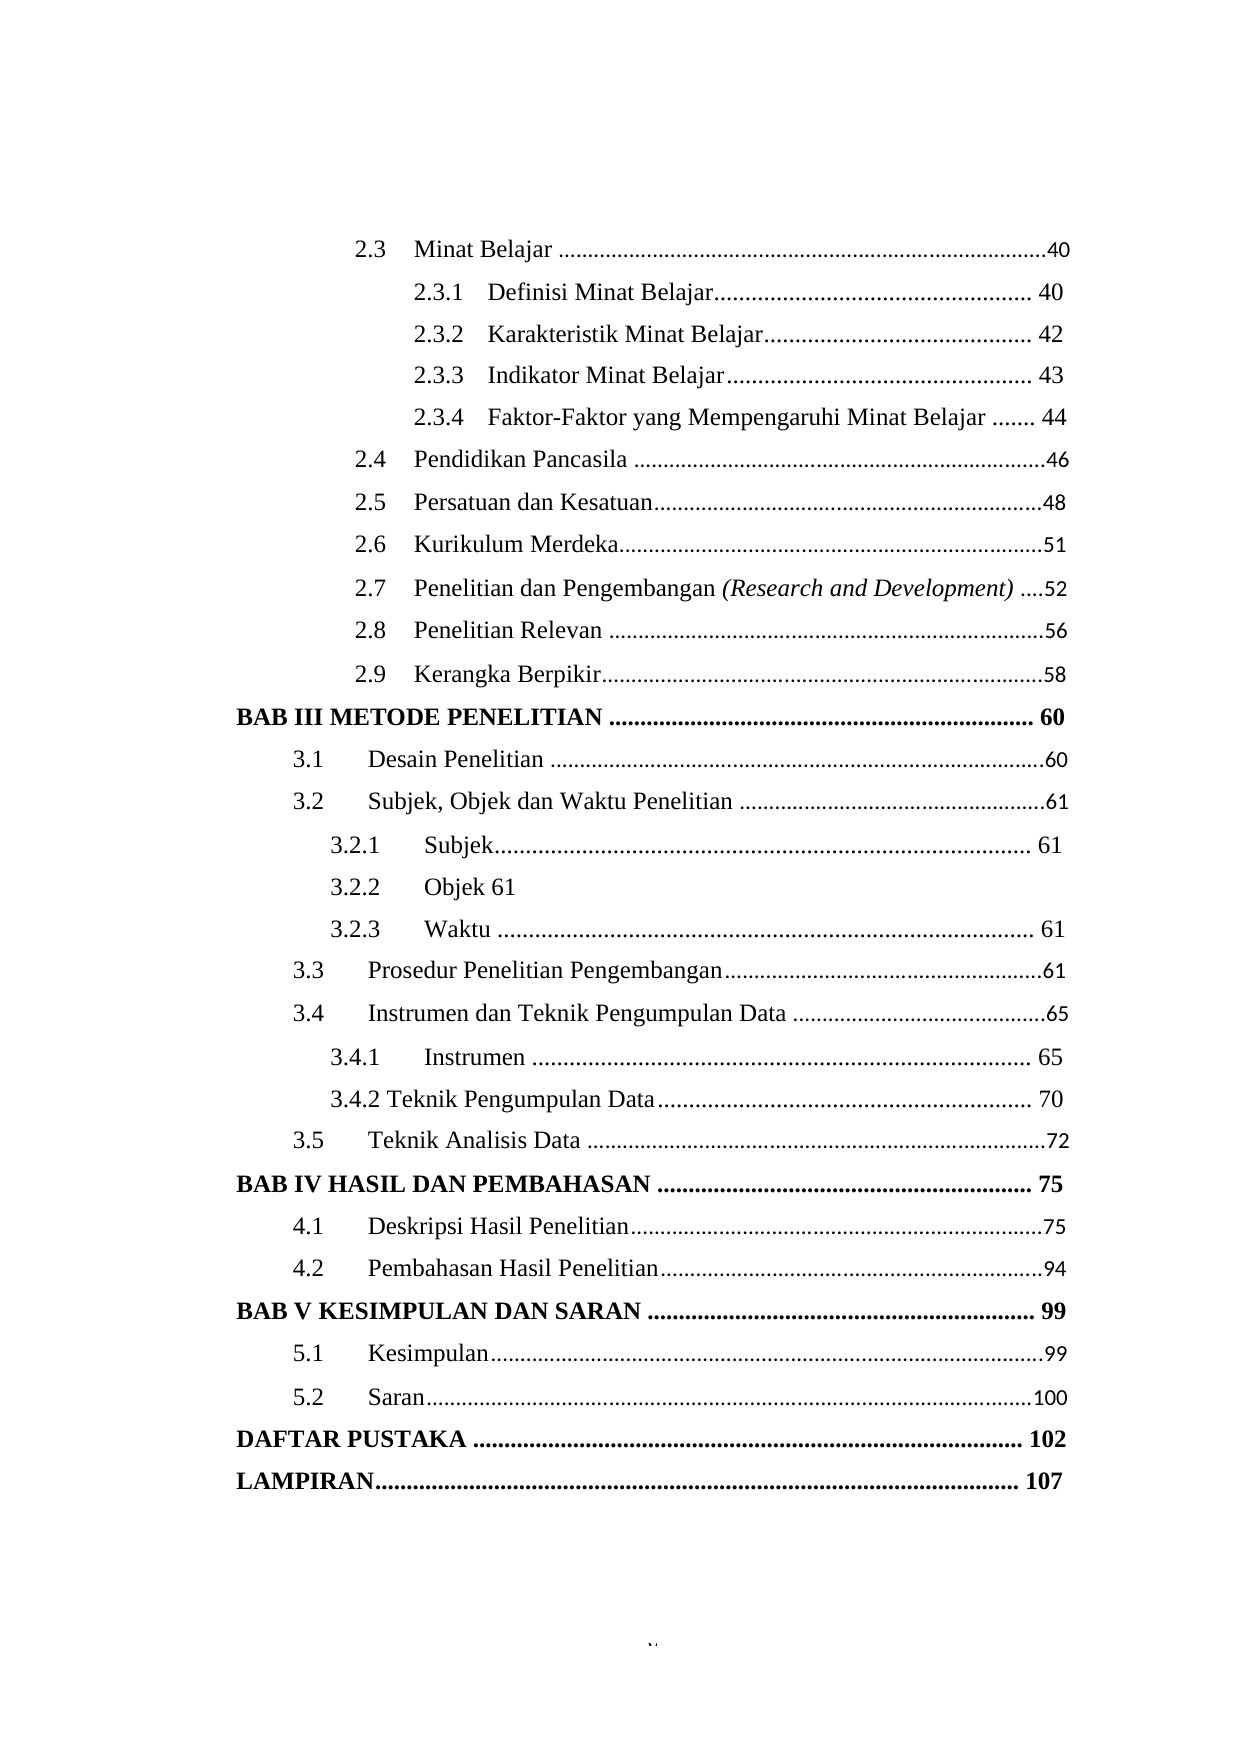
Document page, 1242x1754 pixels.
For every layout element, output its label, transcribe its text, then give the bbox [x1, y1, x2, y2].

text 3.4.1 Instrumen ................................................................................ 65 [330, 1042, 1075, 1071]
text BAB III METODE PENELITIAN .................................................................... 60 [236, 702, 1075, 731]
text 2.5 Persatuan dan Kesatuan..................................................................48 [354, 487, 1075, 516]
text 3.2.3 Waktu ...................................................................................... 61 [330, 914, 1075, 942]
text 3.4.2 Teknik Pengumpulan Data............................................................ 70 [330, 1084, 1075, 1112]
text 3.2.2 Objek 61 [330, 872, 1075, 901]
text BAB IV HASIL DAN PEMBAHASAN ............................................................ 75 [236, 1169, 1075, 1198]
text 5.2 Saran.......................................................................................................100 [293, 1382, 1075, 1411]
text DAFTAR PUSTAKA ........................................................................................ 102 [236, 1424, 1075, 1453]
text 2.6 Kurikulum Merdeka........................................................................51 [354, 529, 1075, 558]
text 3.4 Instrumen dan Teknik Pengumpulan Data ...........................................65 [293, 998, 1075, 1027]
text 2.3.1 Definisi Minat Belajar................................................... 40 [413, 277, 1075, 306]
text 2.8 Penelitian Relevan ..........................................................................56 [354, 616, 1075, 645]
text 2.3.3 Indikator Minat Belajar................................................. 43 [413, 361, 1075, 389]
text 3.2 Subjek, Objek dan Waktu Penelitian ....................................................61 [293, 786, 1075, 815]
text 3.3 Prosedur Penelitian Pengembangan......................................................61 [293, 956, 1075, 984]
text 4.1 Deskripsi Hasil Penelitian......................................................................75 [293, 1211, 1075, 1240]
text 2.3.4 Faktor-Faktor yang Mempengaruhi Minat Belajar ....... 44 [413, 402, 1075, 431]
text LAMPIRAN....................................................................................................... 107 [236, 1466, 1075, 1495]
text BAB V KESIMPULAN DAN SARAN .............................................................. 99 [236, 1296, 1075, 1325]
text 2.7 Penelitian dan Pengembangan (Research and Development) ....52 [354, 573, 1075, 602]
text 3.1 Desain Penelitian ....................................................................................60 [293, 744, 1075, 773]
text 2.4 Pendidikan Pancasila ......................................................................46 [354, 444, 1075, 473]
text 4.2 Pembahasan Hasil Penelitian.................................................................94 [293, 1253, 1075, 1282]
text 3.2.1 Subjek...................................................................................... 61 [330, 830, 1075, 859]
text 5.1 Kesimpulan..............................................................................................99 [293, 1338, 1075, 1367]
text 2.3.2 Karakteristik Minat Belajar........................................... 42 [413, 319, 1075, 347]
text 2.3 Minat Belajar ...................................................................................40 [354, 234, 1075, 263]
text 3.5 Teknik Analisis Data ..............................................................................72 [293, 1125, 1075, 1154]
text 2.9 Kerangka Berpikir...........................................................................58 [354, 659, 1075, 688]
